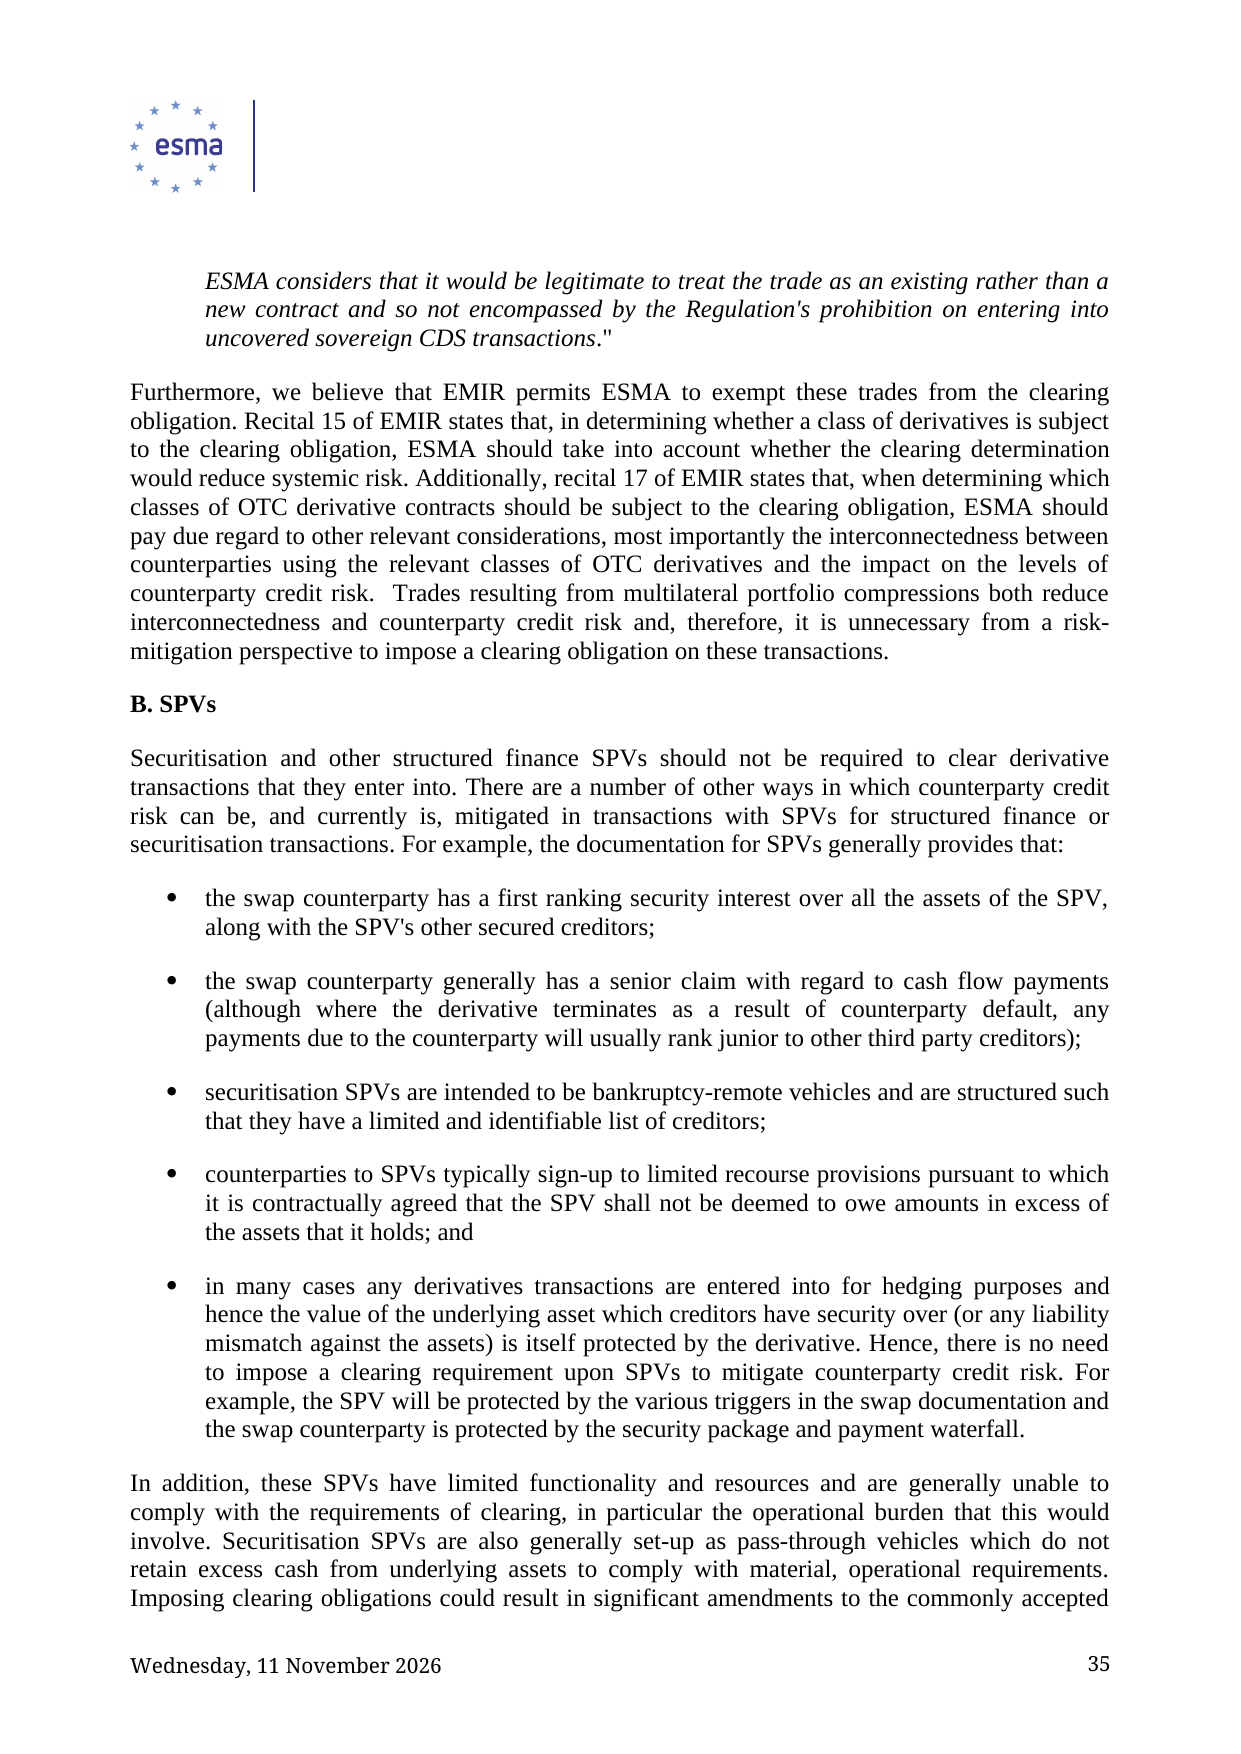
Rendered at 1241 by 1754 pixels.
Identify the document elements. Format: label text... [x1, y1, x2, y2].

text Furthermore, we believe that EMIR permits ESMA to exempt these trades from the clearing obligation. Recital 15 of EMIR states that, in determining whether a class of derivatives is subject to the clearing obligation, ESMA should take into account whether the clearing determination would reduce systemic risk. Additionally, recital 17 of EMIR states that, when determining which classes of OTC derivative contracts should be subject to the clearing obligation, ESMA should pay due regard to other relevant considerations, most importantly the interconnectedness between counterparties using the relevant classes of OTC derivatives and the impact on the levels of counterparty credit risk. Trades resulting from multilateral portfolio compressions both reduce interconnectedness and counterparty credit risk and, therefore, it is unnecessary from a risk-mitigation perspective to impose a clearing obligation on these transactions. [130, 377, 1110, 664]
list counterparties to SPVs typically sign-up to limited recourse provisions pursuant to which it is contractually agreed that the SPV shall not be deemed to owe amounts in excess of the assets that it holds; and [167, 1159, 1110, 1246]
text B. SPVs [130, 689, 1110, 718]
list the swap counterparty has a first ranking security interest over all the assets of the SPV, along with the SPV's other secured creditors; [167, 883, 1110, 941]
picture [129, 100, 223, 193]
list in many cases any derivatives transactions are entered into for hedging purposes and hence the value of the underlying asset which creditors have security over (or any liability mismatch against the assets) is itself protected by the derivative. Hence, there is no need to impose a clearing requirement upon SPVs to mitigate counterparty credit risk. For example, the SPV will be protected by the various triggers in the swap documentation and the swap counterparty is protected by the security package and payment waterfall. [167, 1271, 1110, 1443]
text Securitisation and other structured finance SPVs should not be required to clear derivative transactions that they enter into. There are a number of other ways in which counterparty credit risk can be, and currently is, mitigated in transactions with SPVs for structured finance or securitisation transactions. For example, the documentation for SPVs generally provides that: [130, 743, 1110, 858]
list securitisation SPVs are intended to be bankruptcy-remote vehicles and are structured such that they have a limited and identifiable list of creditors; [167, 1077, 1110, 1134]
list the swap counterparty generally has a senior claim with regard to cash flow payments (although where the derivative terminates as a result of counterparty default, any payments due to the counterparty will usually rank junior to other third party creditors); [167, 966, 1110, 1052]
